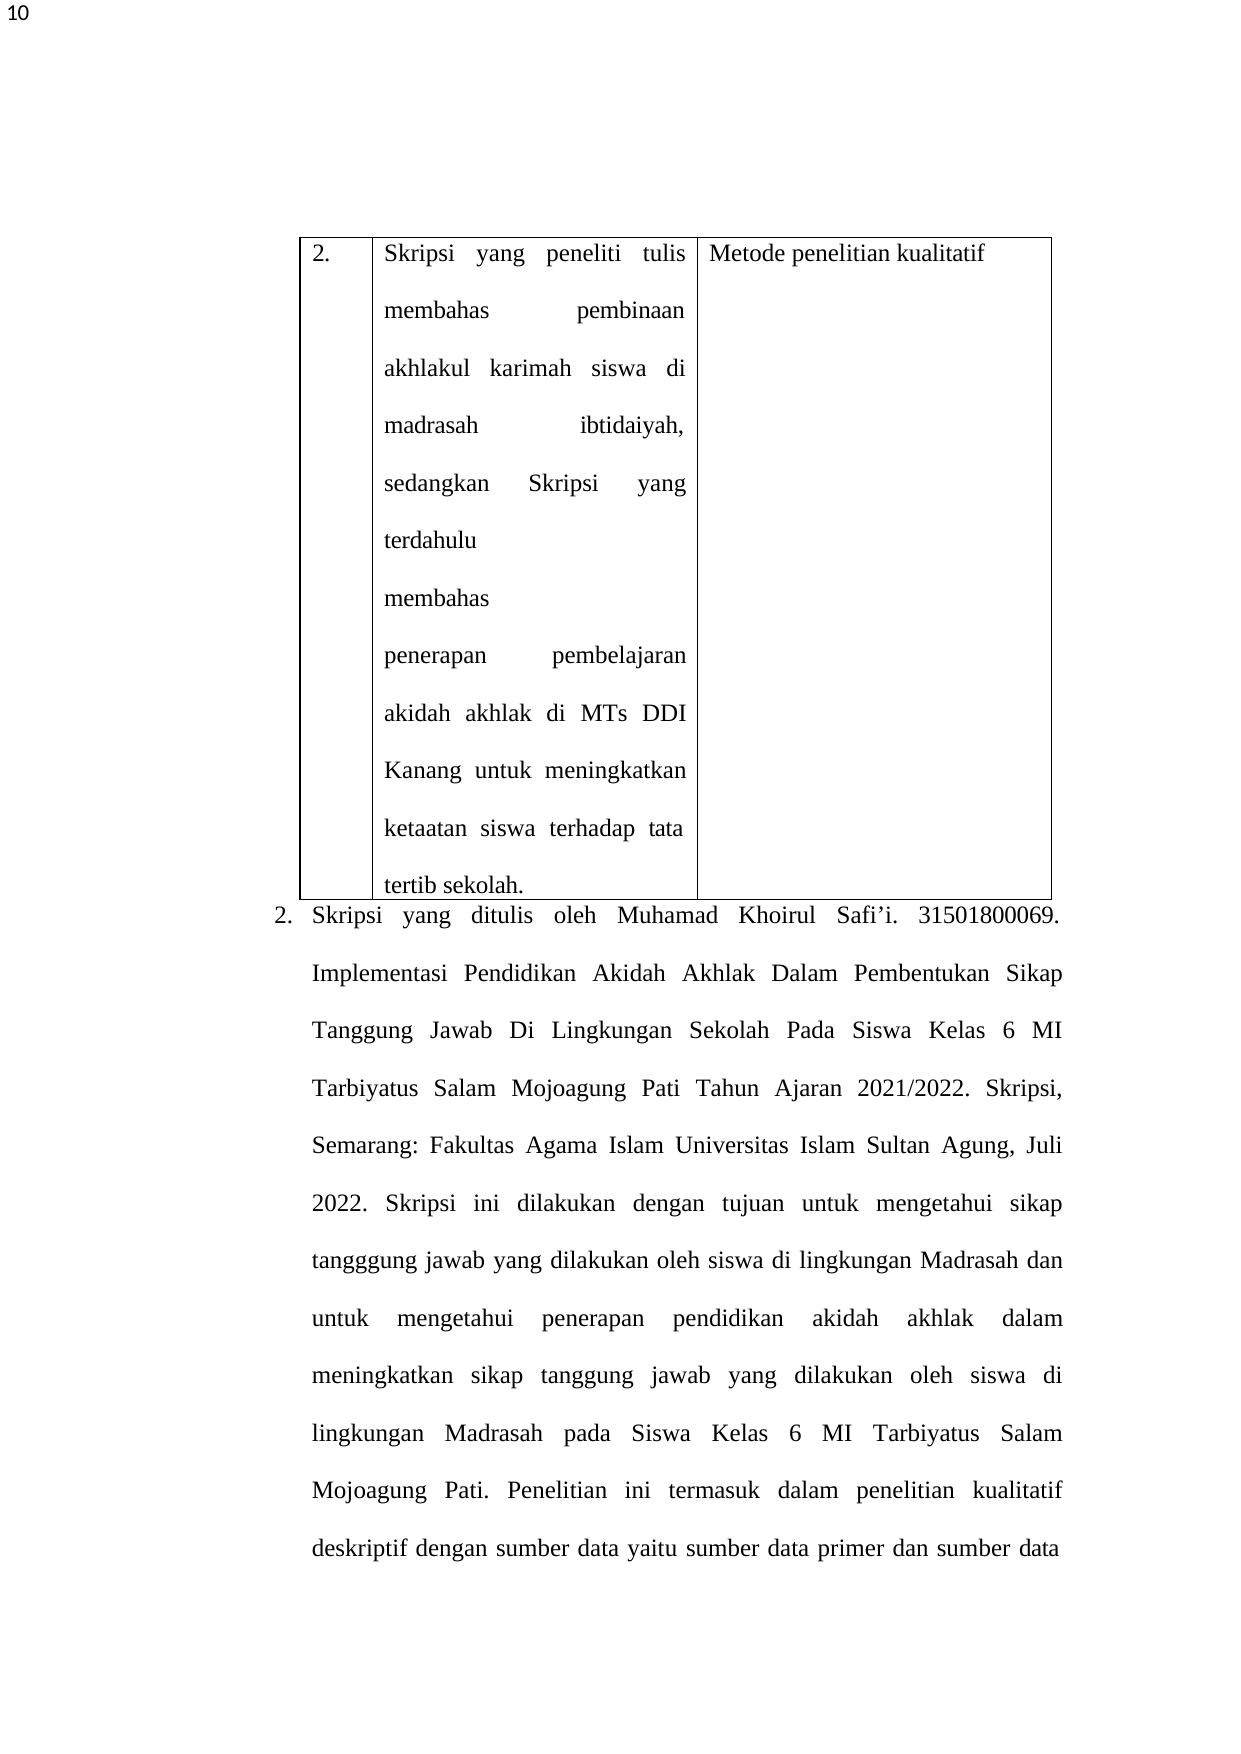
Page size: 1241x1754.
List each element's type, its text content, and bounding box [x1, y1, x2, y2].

list Skripsi yang ditulis oleh Muhamad Khoirul Safi’i. 31501800069. [274, 900, 1076, 929]
table_header Skripsi yang peneliti tulis membahas pembinaan akhlakul karimah siswa di madrasah ibtidaiyah, sedangkan Skripsi yang terdahulu membahas penerapan pembelajaran akidah akhlak di MTs DDI Kanang untuk meningkatkan ketaatan siswa terhadap tata tertib sekolah. [373, 238, 697, 899]
table_header Metode penelitian kualitatif [698, 238, 1051, 899]
text Implementasi Pendidikan Akidah Akhlak Dalam Pembentukan Sikap Tanggung Jawab Di Lingkungan Sekolah Pada Siswa Kelas 6 MI Tarbiyatus Salam Mojoagung Pati Tahun Ajaran 2021/2022. Skripsi, Semarang: Fakultas Agama Islam Universitas Islam Sultan Agung, Juli 2022. Skripsi ini dilakukan dengan tujuan untuk mengetahui sikap tangggung jawab yang dilakukan oleh siswa di lingkungan Madrasah dan untuk mengetahui penerapan pendidikan akidah akhlak dalam meningkatkan sikap tanggung jawab yang dilakukan oleh siswa di lingkungan Madrasah pada Siswa Kelas 6 MI Tarbiyatus Salam Mojoagung Pati. Penelitian ini termasuk dalam penelitian kualitatif deskriptif dengan sumber data yaitu sumber data primer dan sumber data [312, 958, 1063, 1561]
table_header 2. [301, 238, 372, 899]
